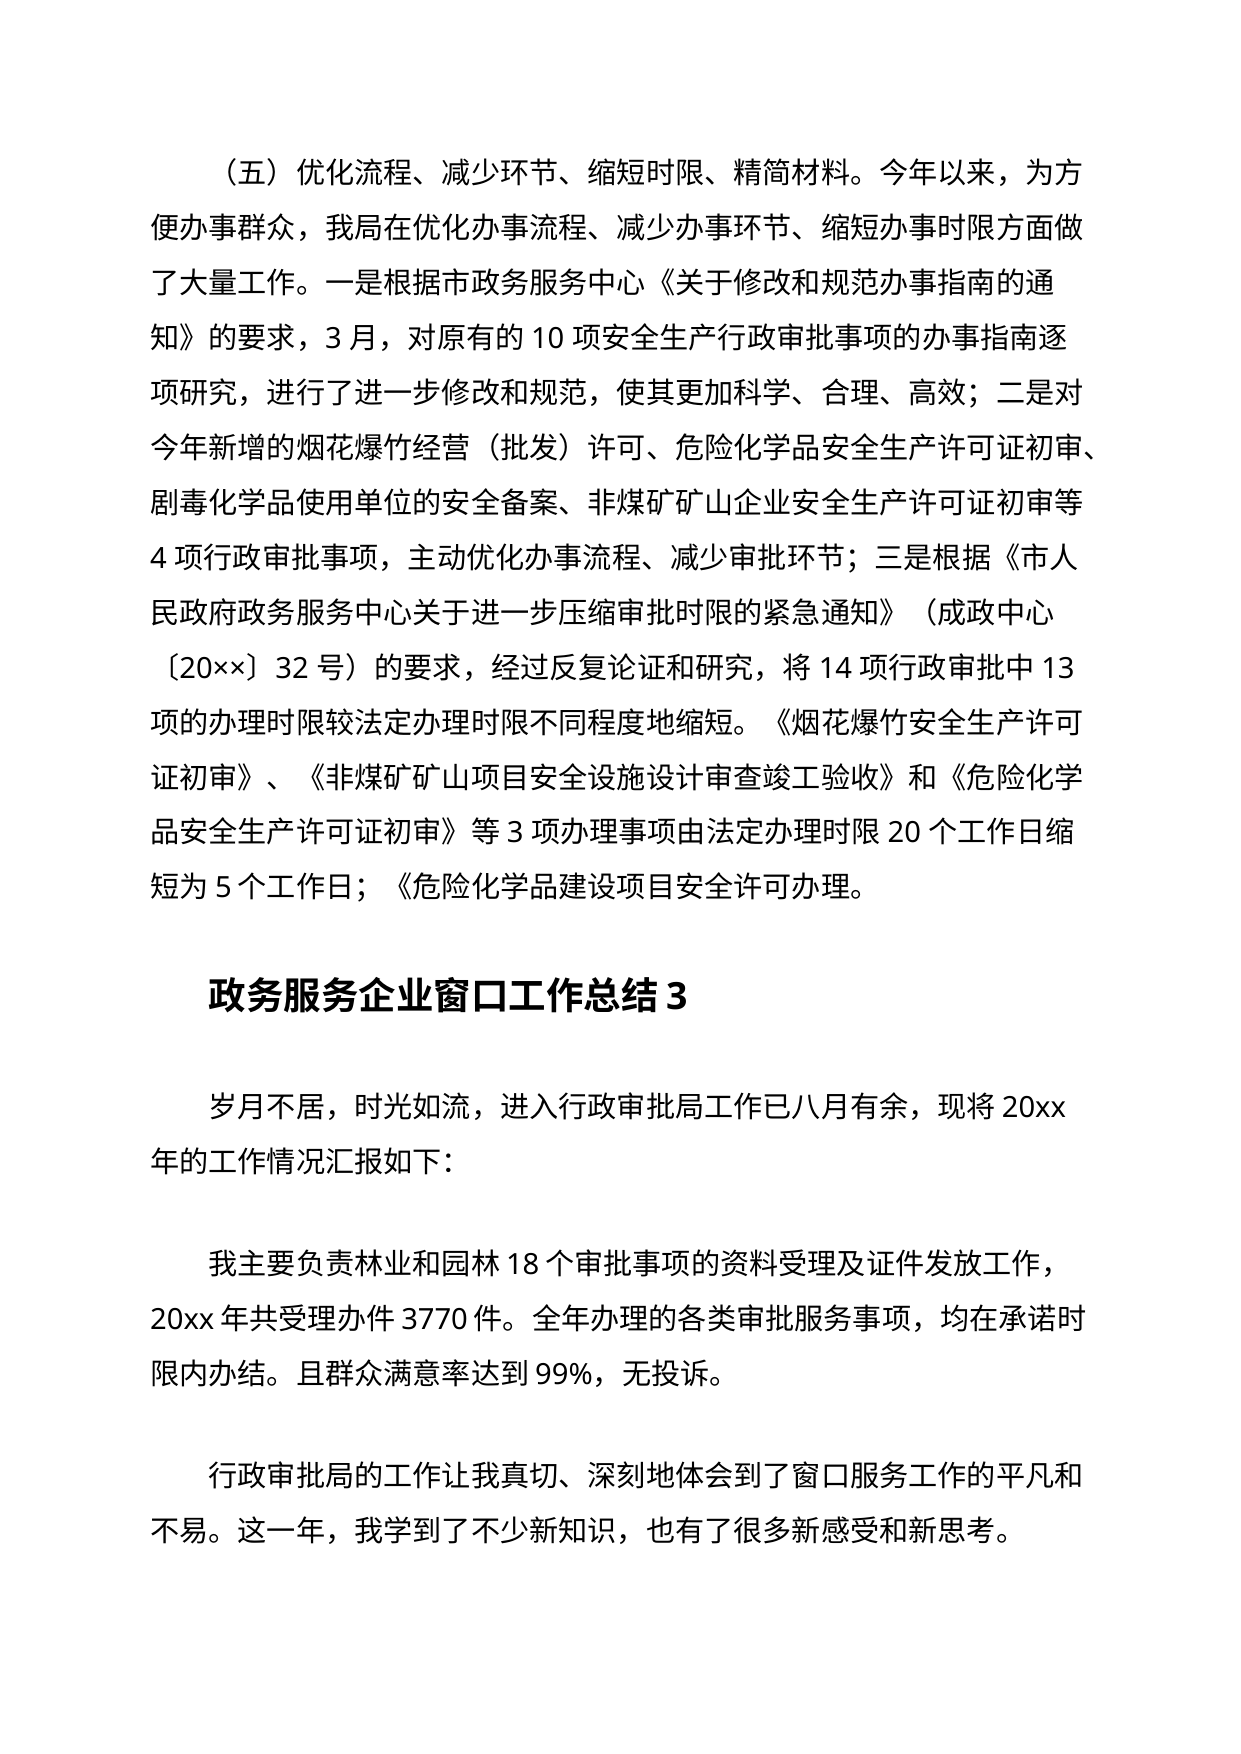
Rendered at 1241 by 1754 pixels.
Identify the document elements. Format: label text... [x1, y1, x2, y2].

text 行政审批局的工作让我真切、深刻地体会到了窗口服务工作的平凡和不易。这一年，我学到了不少新知识，也有了很多新感受和新思考。 [150, 1452, 1090, 1549]
text 岁月不居，时光如流，进入行政审批局工作已八月有余，现将20xx年的工作情况汇报如下： [150, 1084, 1090, 1181]
text 我主要负责林业和园林18个审批事项的资料受理及证件发放工作，20xx年共受理办件3770件。全年办理的各类审批服务事项，均在承诺时限内办结。且群众满意率达到99%，无投诉。 [150, 1240, 1090, 1393]
text 政务服务企业窗口工作总结3 [150, 966, 1090, 1021]
text （五）优化流程、减少环节、缩短时限、精简材料。今年以来，为方便办事群众，我局在优化办事流程、减少办事环节、缩短办事时限方面做了大量工作。一是根据市政务服务中心《关于修改和规范办事指南的通知》的要求，3 月，对原有的 10 项安全生产行政审批事项的办事指南逐项研究，进行了进一步修改和规范，使其更加科学、合理、高效；二是对今年新增的烟花爆竹经营（批发）许可、危险化学品安全生产许可证初审、剧毒化学品使用单位的安全备案、非煤矿矿山企业安全生产许可证初审等 4 项行政审批事项，主动优化办事流程、减少审批环节；三是根据《市人民政府政务服务中心关于进一步压缩审批时限的紧急通知》（成政中心〔20××〕32 号）的要求，经过反复论证和研究，将 14 项行政审批中 13 项的办理时限较法定办理时限不同程度地缩短。《烟花爆竹安全生产许可证初审》、《非煤矿矿山项目安全设施设计审查竣工验收》和《危险化学品安全生产许可证初审》等 3 项办理事项由法定办理时限 20 个工作日缩短为 5个工作日；《危险化学品建设项目安全许可办理。 [150, 150, 1090, 906]
